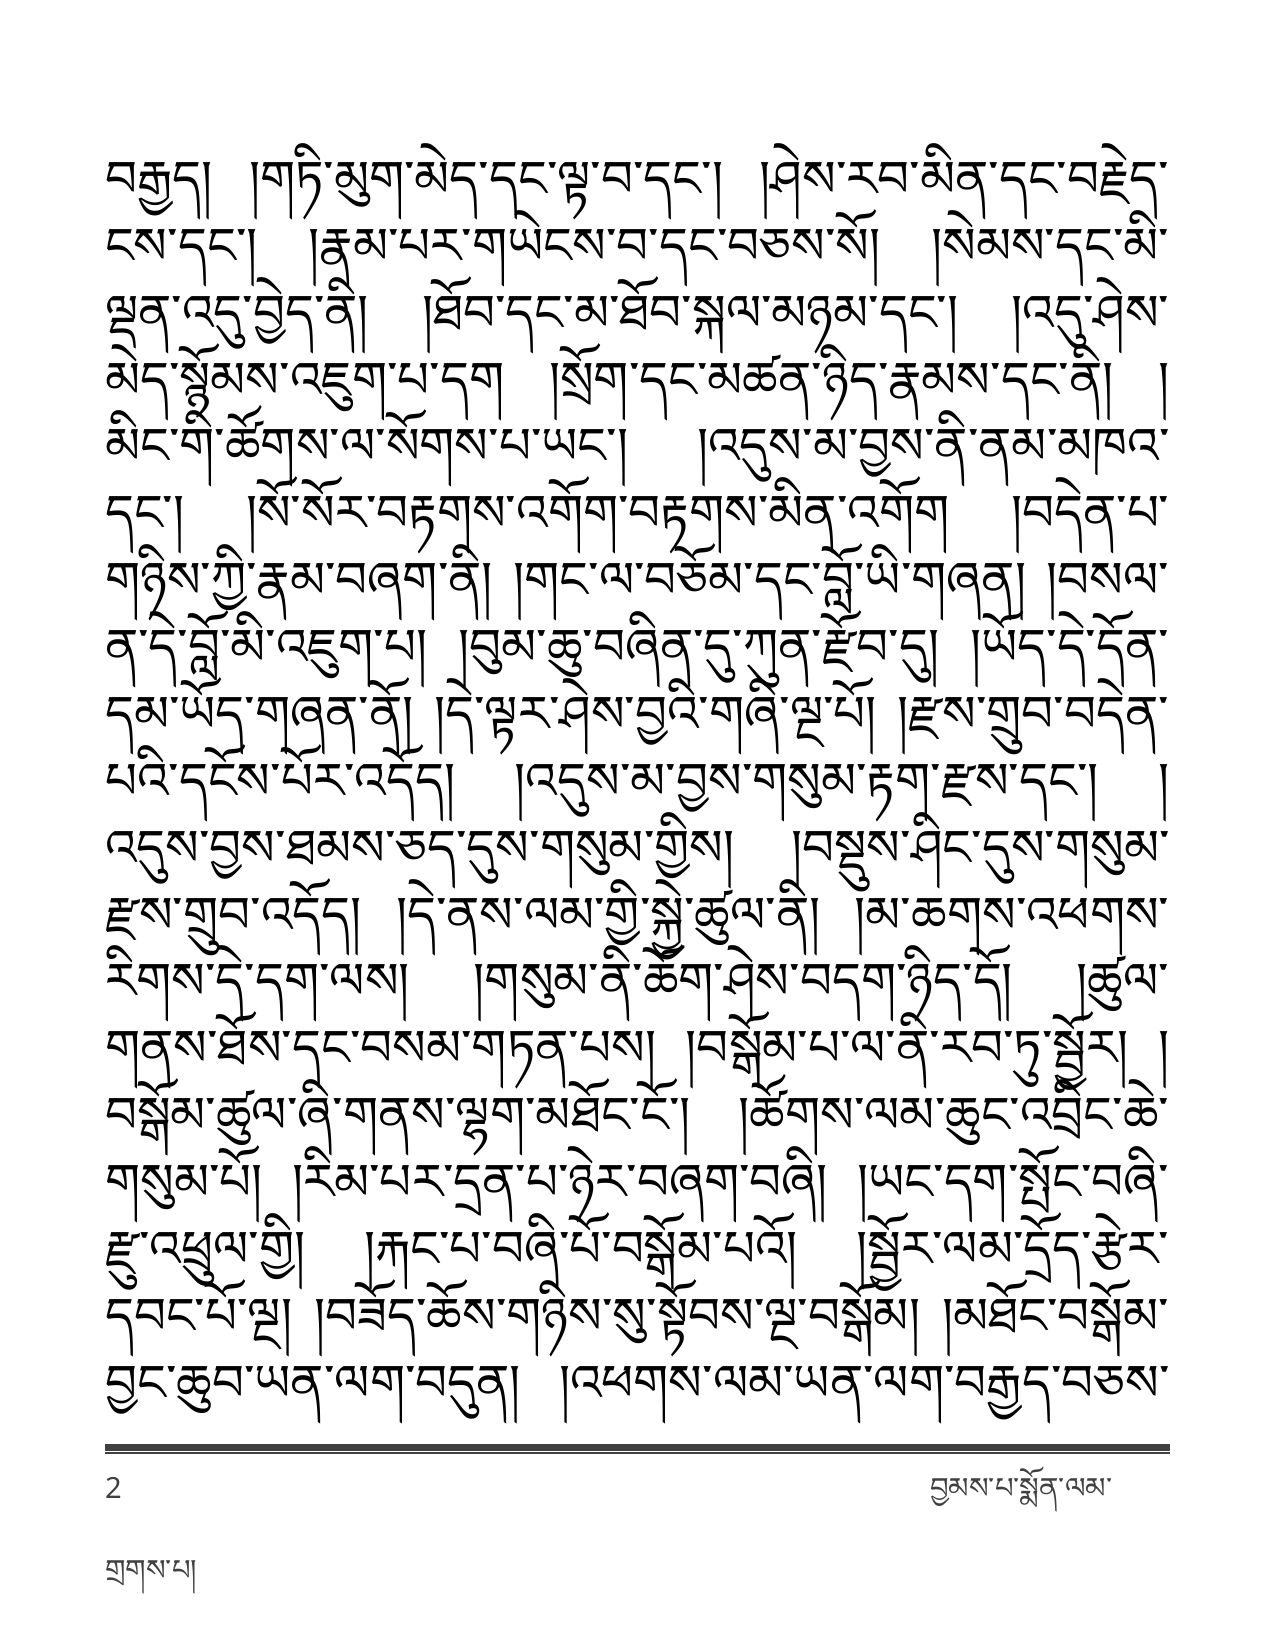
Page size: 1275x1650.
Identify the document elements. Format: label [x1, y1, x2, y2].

text [105, 150, 1170, 1412]
